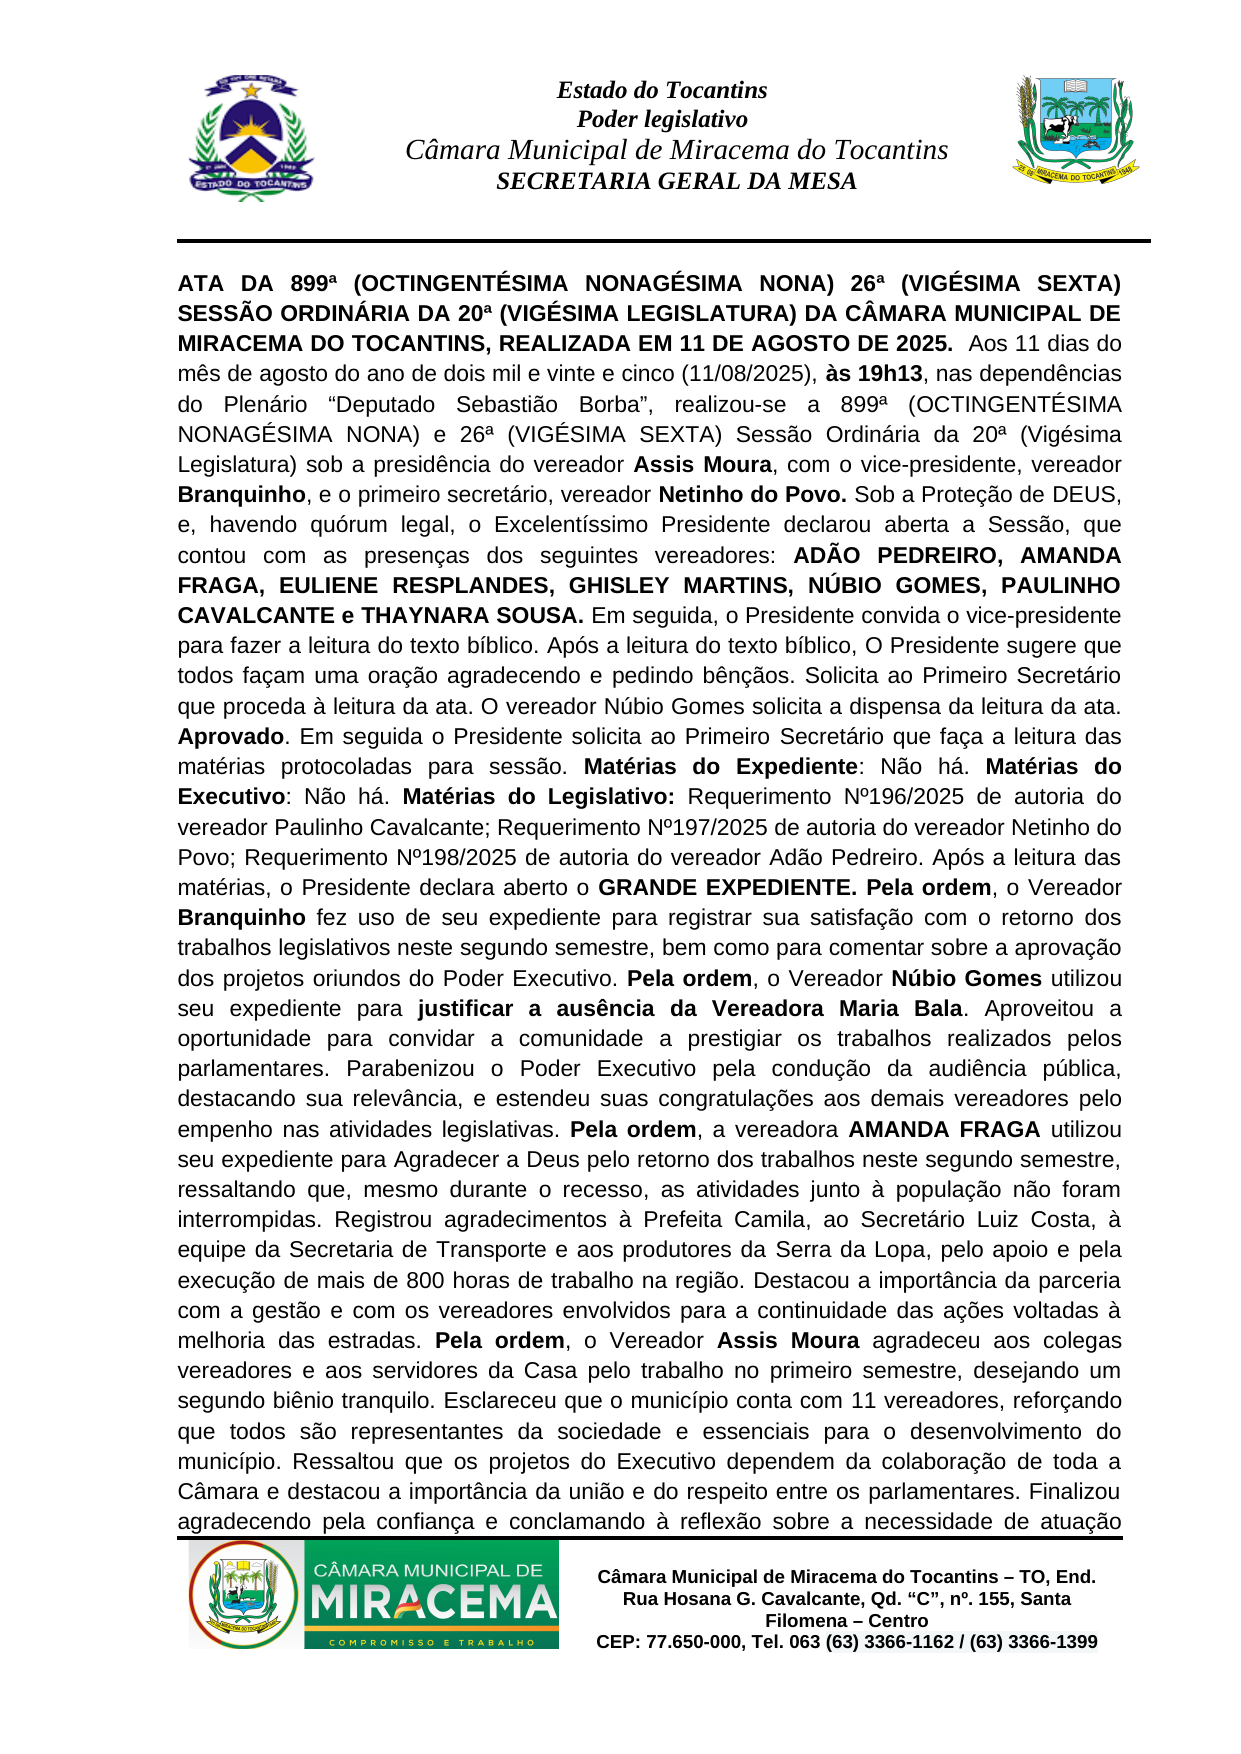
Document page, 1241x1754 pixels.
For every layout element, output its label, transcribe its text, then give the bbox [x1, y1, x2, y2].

picture [1012, 75, 1140, 184]
picture [188, 75, 315, 202]
picture [188, 1540, 559, 1649]
